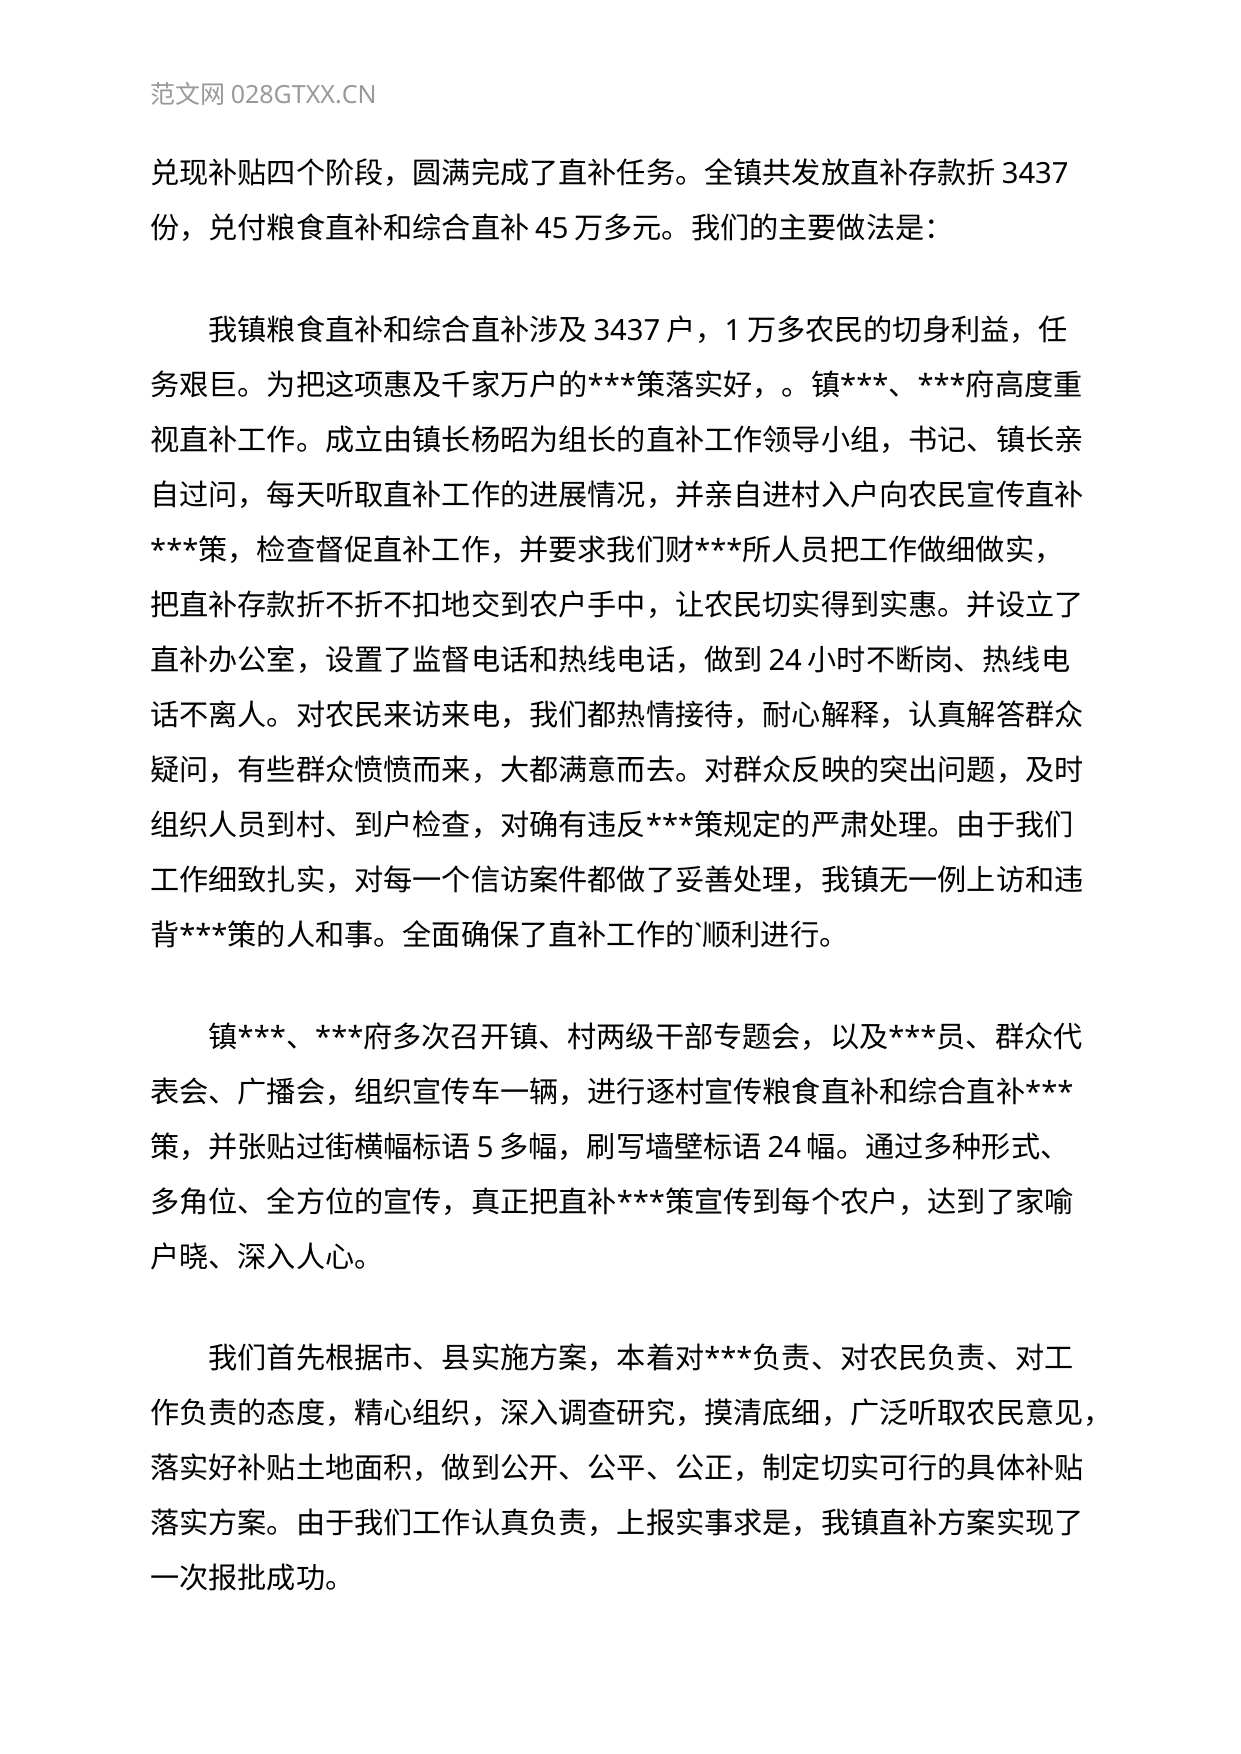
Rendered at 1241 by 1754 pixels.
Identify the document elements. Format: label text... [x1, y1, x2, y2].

text 镇***、***府多次召开镇、村两级干部专题会，以及***员、群众代表会、广播会，组织宣传车一辆，进行逐村宣传粮食直补和综合直补***策，并张贴过街横幅标语5多幅，刷写墙壁标语24幅。通过多种形式、多角位、全方位的宣传，真正把直补***策宣传到每个农户，达到了家喻户晓、深入人心。 [150, 1013, 1090, 1276]
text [150, 150, 1090, 247]
text 我镇粮食直补和综合直补涉及3437户，1万多农民的切身利益，任务艰巨。为把这项惠及千家万户的***策落实好，。镇***、***府高度重视直补工作。成立由镇长杨昭为组长的直补工作领导小组，书记、镇长亲自过问，每天听取直补工作的进展情况，并亲自进村入户向农民宣传直补***策，检查督促直补工作，并要求我们财***所人员把工作做细做实，把直补存款折不折不扣地交到农户手中，让农民切实得到实惠。并设立了直补办公室，设置了监督电话和热线电话，做到24小时不断岗、热线电话不离人。对农民来访来电，我们都热情接待，耐心解释，认真解答群众疑问，有些群众愤愤而来，大都满意而去。对群众反映的突出问题，及时组织人员到村、到户检查，对确有违反***策规定的严肃处理。由于我们工作细致扎实，对每一个信访案件都做了妥善处理，我镇无一例上访和违背***策的人和事。全面确保了直补工作的`顺利进行。 [150, 307, 1090, 954]
text 我们首先根据市、县实施方案，本着对***负责、对农民负责、对工作负责的态度，精心组织，深入调查研究，摸清底细，广泛听取农民意见，落实好补贴土地面积，做到公开、公平、公正，制定切实可行的具体补贴落实方案。由于我们工作认真负责，上报实事求是，我镇直补方案实现了一次报批成功。 [150, 1335, 1090, 1597]
